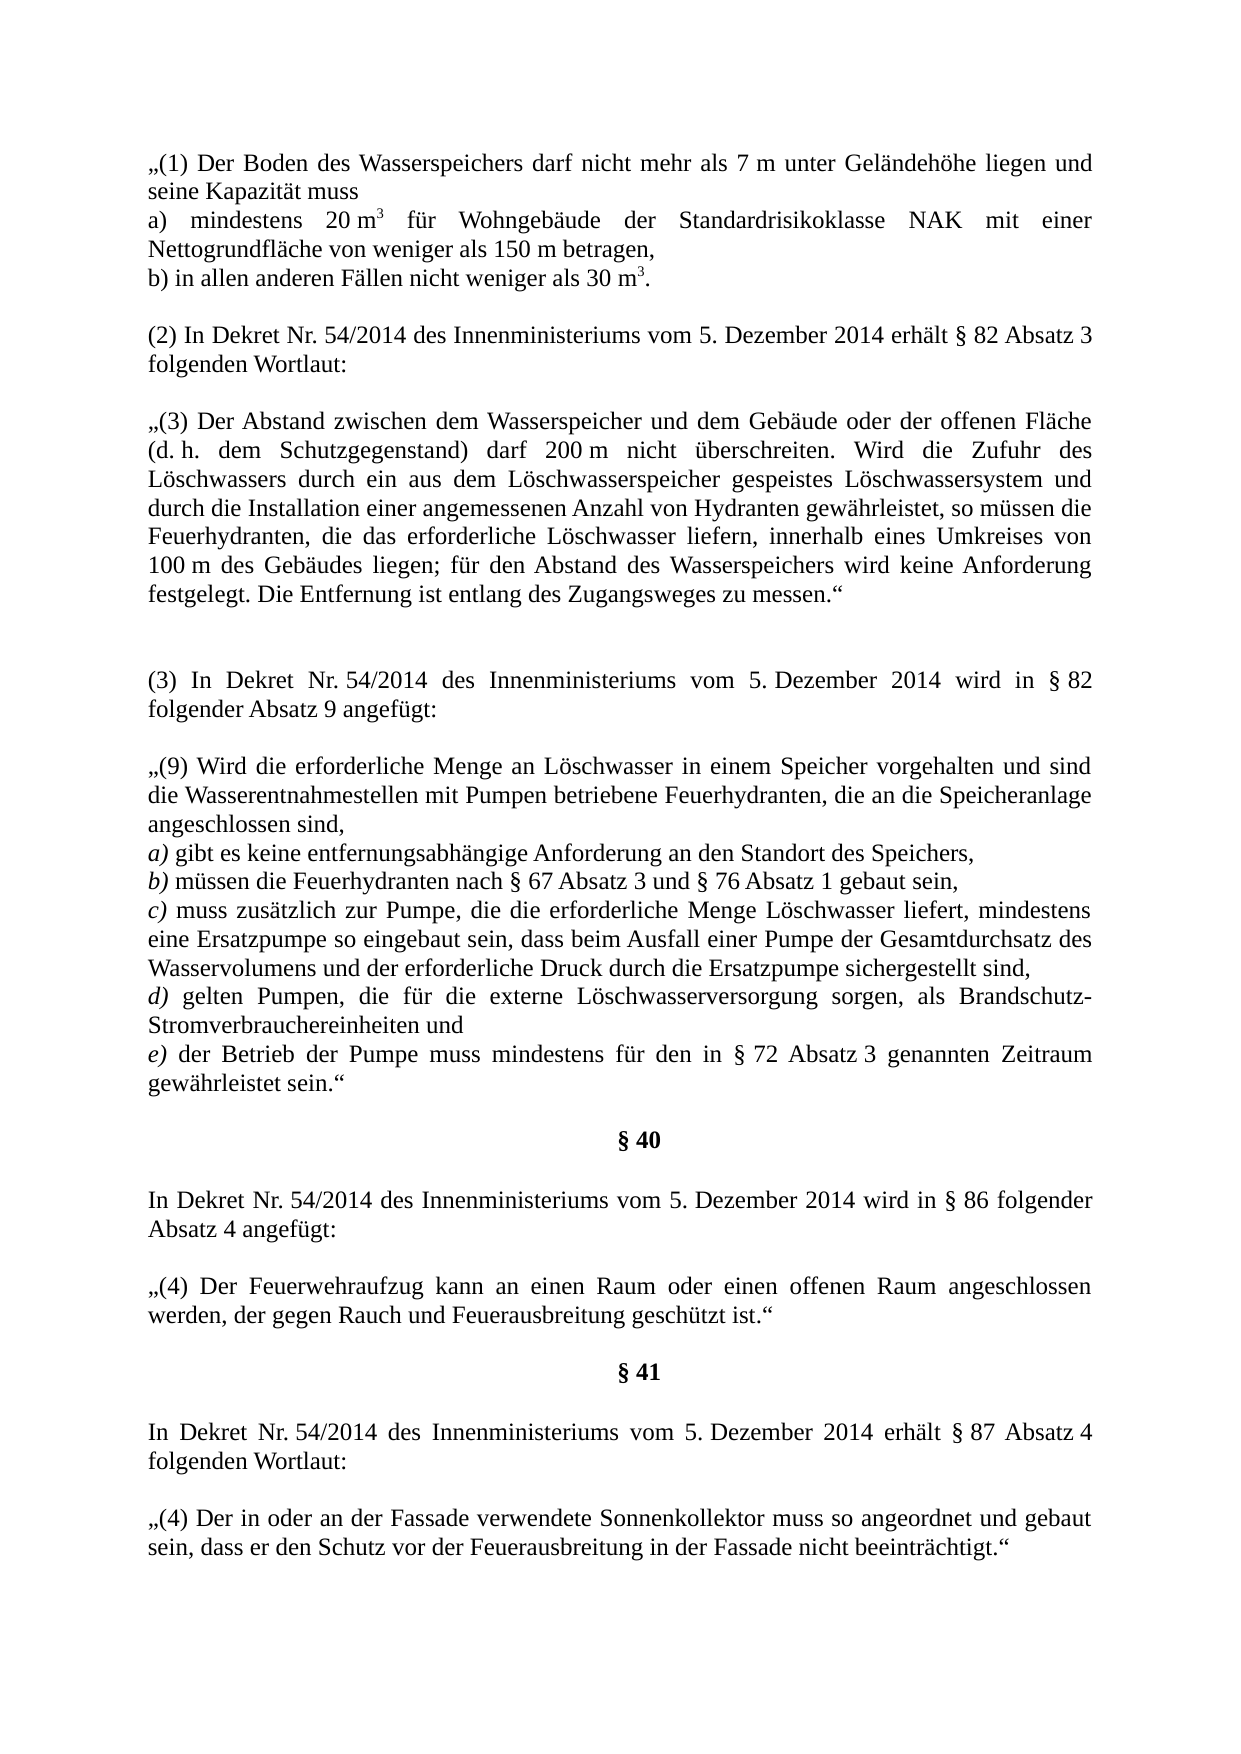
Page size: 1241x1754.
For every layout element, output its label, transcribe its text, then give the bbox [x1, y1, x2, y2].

text „(4) Der Feuerwehraufzug kann an einen Raum oder einen offenen Raum angeschlossen werden, der gegen Rauch und Feuerausbreitung geschützt ist.“ [148, 1271, 1093, 1329]
text „(3) Der Abstand zwischen dem Wasserspeicher und dem Gebäude oder der offenen Fläche (d. h. dem Schutzgegenstand) darf 200 m nicht überschreiten. Wird die Zufuhr des Löschwassers durch ein aus dem Löschwasserspeicher gespeistes Löschwassersystem und durch die Installation einer angemessenen Anzahl von Hydranten gewährleistet, so müssen die Feuerhydranten, die das erforderliche Löschwasser liefern, innerhalb eines Umkreises von 100 m des Gebäudes liegen; für den Abstand des Wasserspeichers wird keine Anforderung festgelegt. Die Entfernung ist entlang des Zugangsweges zu messen.“ [148, 406, 1093, 608]
text (2) In Dekret Nr. 54/2014 des Innenministeriums vom 5. Dezember 2014 erhält § 82 Absatz 3 folgenden Wortlaut: [148, 320, 1093, 378]
text a) mindestens 20 m3 für Wohngebäude der Standardrisikoklasse NAK mit einer Nettogrundfläche von weniger als 150 m betragen, [148, 205, 1093, 263]
list § 40 [185, 1125, 1093, 1154]
text d) gelten Pumpen, die für die externe Löschwasserversorgung sorgen, als Brandschutz-Stromverbrauchereinheiten und [148, 981, 1093, 1039]
text c) muss zusätzlich zur Pumpe, die die erforderliche Menge Löschwasser liefert, mindestens eine Ersatzpumpe so eingebaut sein, dass beim Ausfall einer Pumpe der Gesamtdurchsatz des Wasservolumens und der erforderliche Druck durch die Ersatzpumpe sichergestellt sind, [148, 895, 1093, 981]
text a) gibt es keine entfernungsabhängige Anforderung an den Standort des Speichers, [148, 838, 1093, 866]
text „(4) Der in oder an der Fassade verwendete Sonnenkollektor muss so angeordnet und gebaut sein, dass er den Schutz vor der Feuerausbreitung in der Fassade nicht beeinträchtigt.“ [148, 1503, 1093, 1561]
text „(9) Wird die erforderliche Menge an Löschwasser in einem Speicher vorgehalten und sind die Wasserentnahmestellen mit Pumpen betriebene Feuerhydranten, die an die Speicheranlage angeschlossen sind, [148, 751, 1093, 838]
list § 41 [185, 1357, 1093, 1386]
text b) müssen die Feuerhydranten nach § 67 Absatz 3 und § 76 Absatz 1 gebaut sein, [148, 866, 1093, 895]
text b) in allen anderen Fällen nicht weniger als 30 m3. [148, 263, 1093, 291]
text (3) In Dekret Nr. 54/2014 des Innenministeriums vom 5. Dezember 2014 wird in § 82 folgender Absatz 9 angefügt: [148, 665, 1093, 723]
text In Dekret Nr. 54/2014 des Innenministeriums vom 5. Dezember 2014 wird in § 86 folgender Absatz 4 angefügt: [148, 1185, 1093, 1242]
text „(1) Der Boden des Wasserspeichers darf nicht mehr als 7 m unter Geländehöhe liegen und seine Kapazität muss [148, 148, 1093, 205]
text e) der Betrieb der Pumpe muss mindestens für den in § 72 Absatz 3 genannten Zeitraum gewährleistet sein.“ [148, 1039, 1093, 1096]
text In Dekret Nr. 54/2014 des Innenministeriums vom 5. Dezember 2014 erhält § 87 Absatz 4 folgenden Wortlaut: [148, 1417, 1093, 1475]
